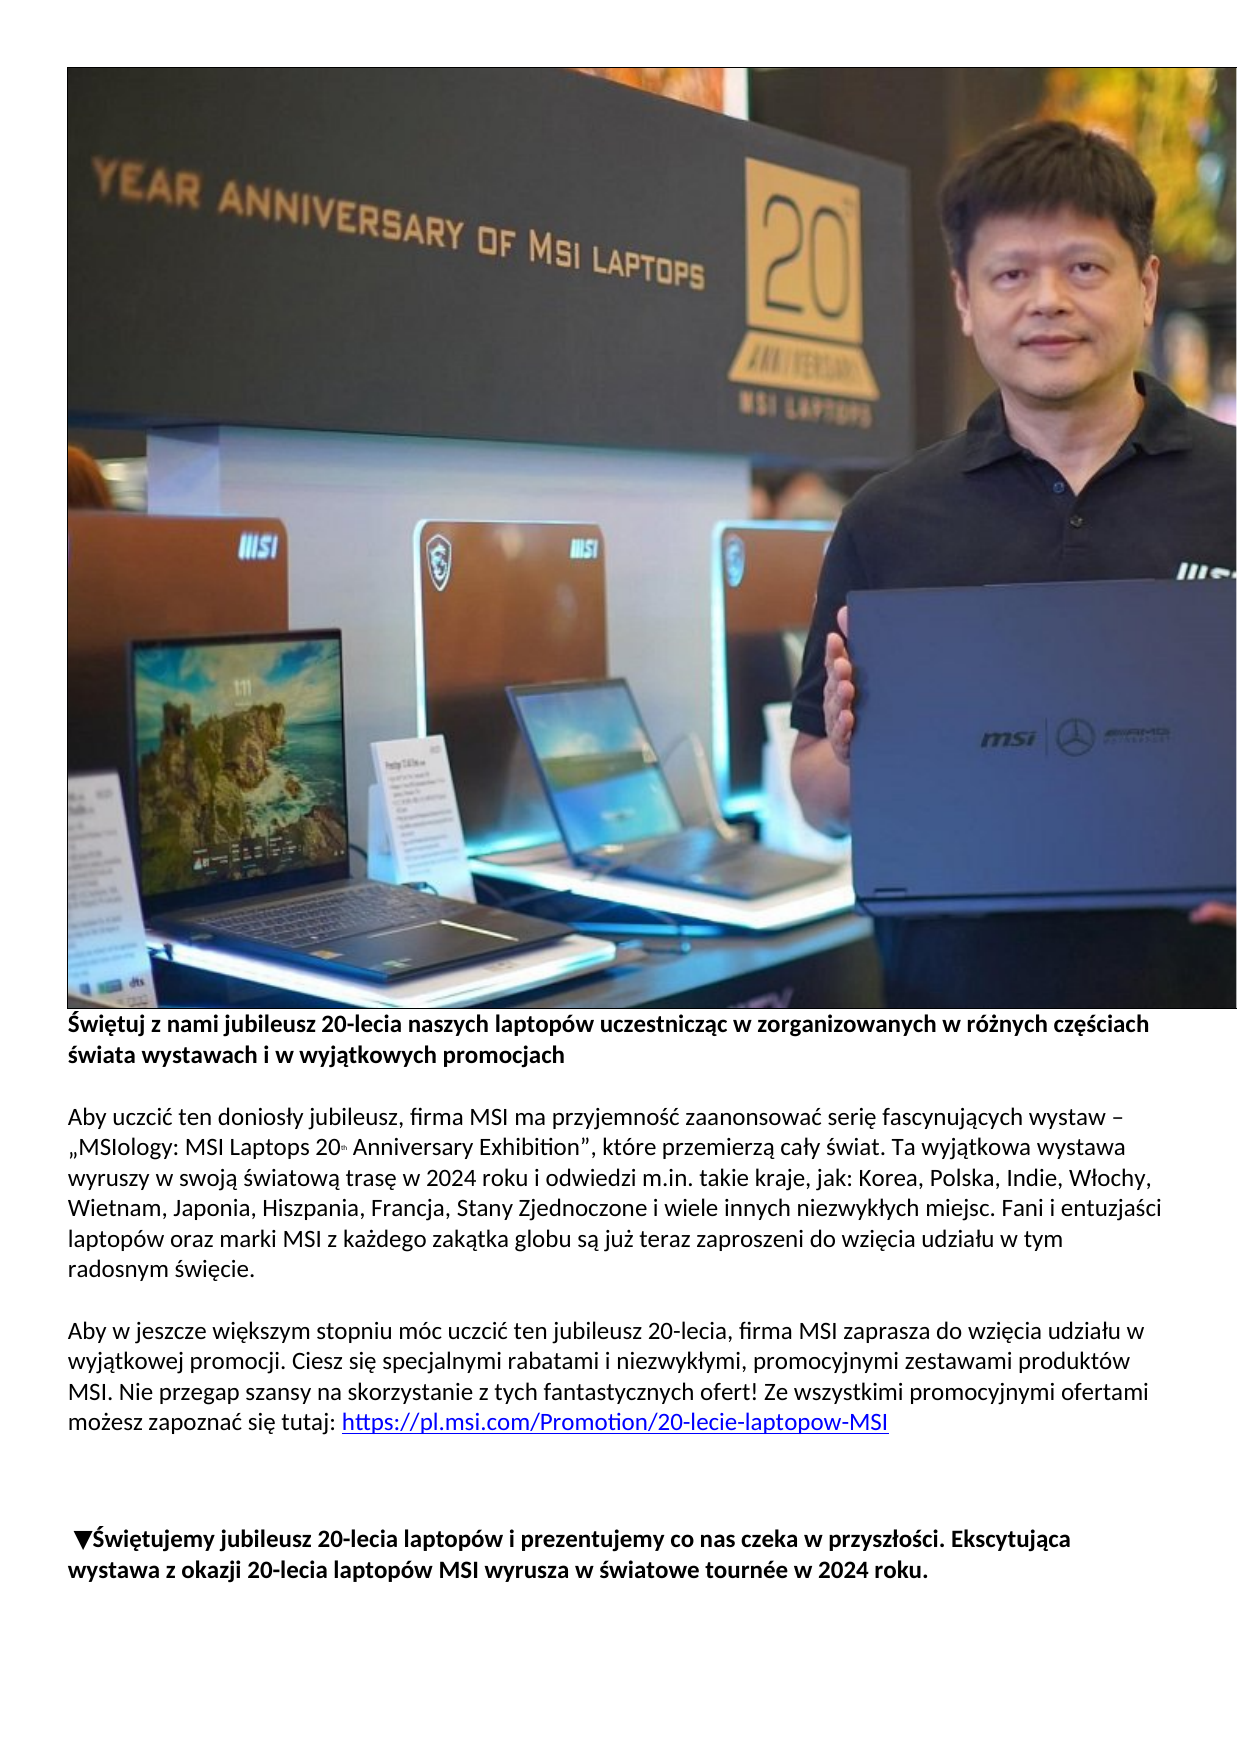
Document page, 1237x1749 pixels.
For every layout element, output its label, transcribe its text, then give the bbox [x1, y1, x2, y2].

text Świętuj z nami jubileusz 20-lecia naszych laptopów uczestnicząc w zorganizowanych w różnych częściach świata wystawach i w wyjątkowych promocjach [68, 1009, 1169, 1069]
text ▼Świętujemy jubileusz 20-lecia laptopów i prezentujemy co nas czeka w przyszłości. Ekscytująca wystawa z okazji 20-lecia laptopów MSI wyrusza w światowe tournée w 2024 roku. [68, 1523, 1169, 1584]
picture [68, 68, 1237, 1008]
text Aby uczcić ten doniosły jubileusz, firma MSI ma przyjemność zaanonsować serię fascynujących wystaw – „MSIology: MSI Laptops 20th Anniversary Exhibition”, które przemierzą cały świat. Ta wyjątkowa wystawa wyruszy w swoją światową trasę w 2024 roku i odwiedzi m.in. takie kraje, jak: Korea, Polska, Indie, Włochy, Wietnam, Japonia, Hiszpania, Francja, Stany Zjednoczone i wiele innych niezwykłych miejsc. Fani i entuzjaści laptopów oraz marki MSI z każdego zakątka globu są już teraz zaproszeni do wzięcia udziału w tym radosnym święcie. [68, 1101, 1169, 1284]
text Aby w jeszcze większym stopniu móc uczcić ten jubileusz 20-lecia, firma MSI zaprasza do wzięcia udziału w wyjątkowej promocji. Ciesz się specjalnymi rabatami i niezwykłymi, promocyjnymi zestawami produktów MSI. Nie przegap szansy na skorzystanie z tych fantastycznych ofert! Ze wszystkimi promocyjnymi ofertami możesz zapoznać się tutaj: https://pl.msi.com/Promotion/20-lecie-laptopow-MSI [68, 1315, 1169, 1437]
